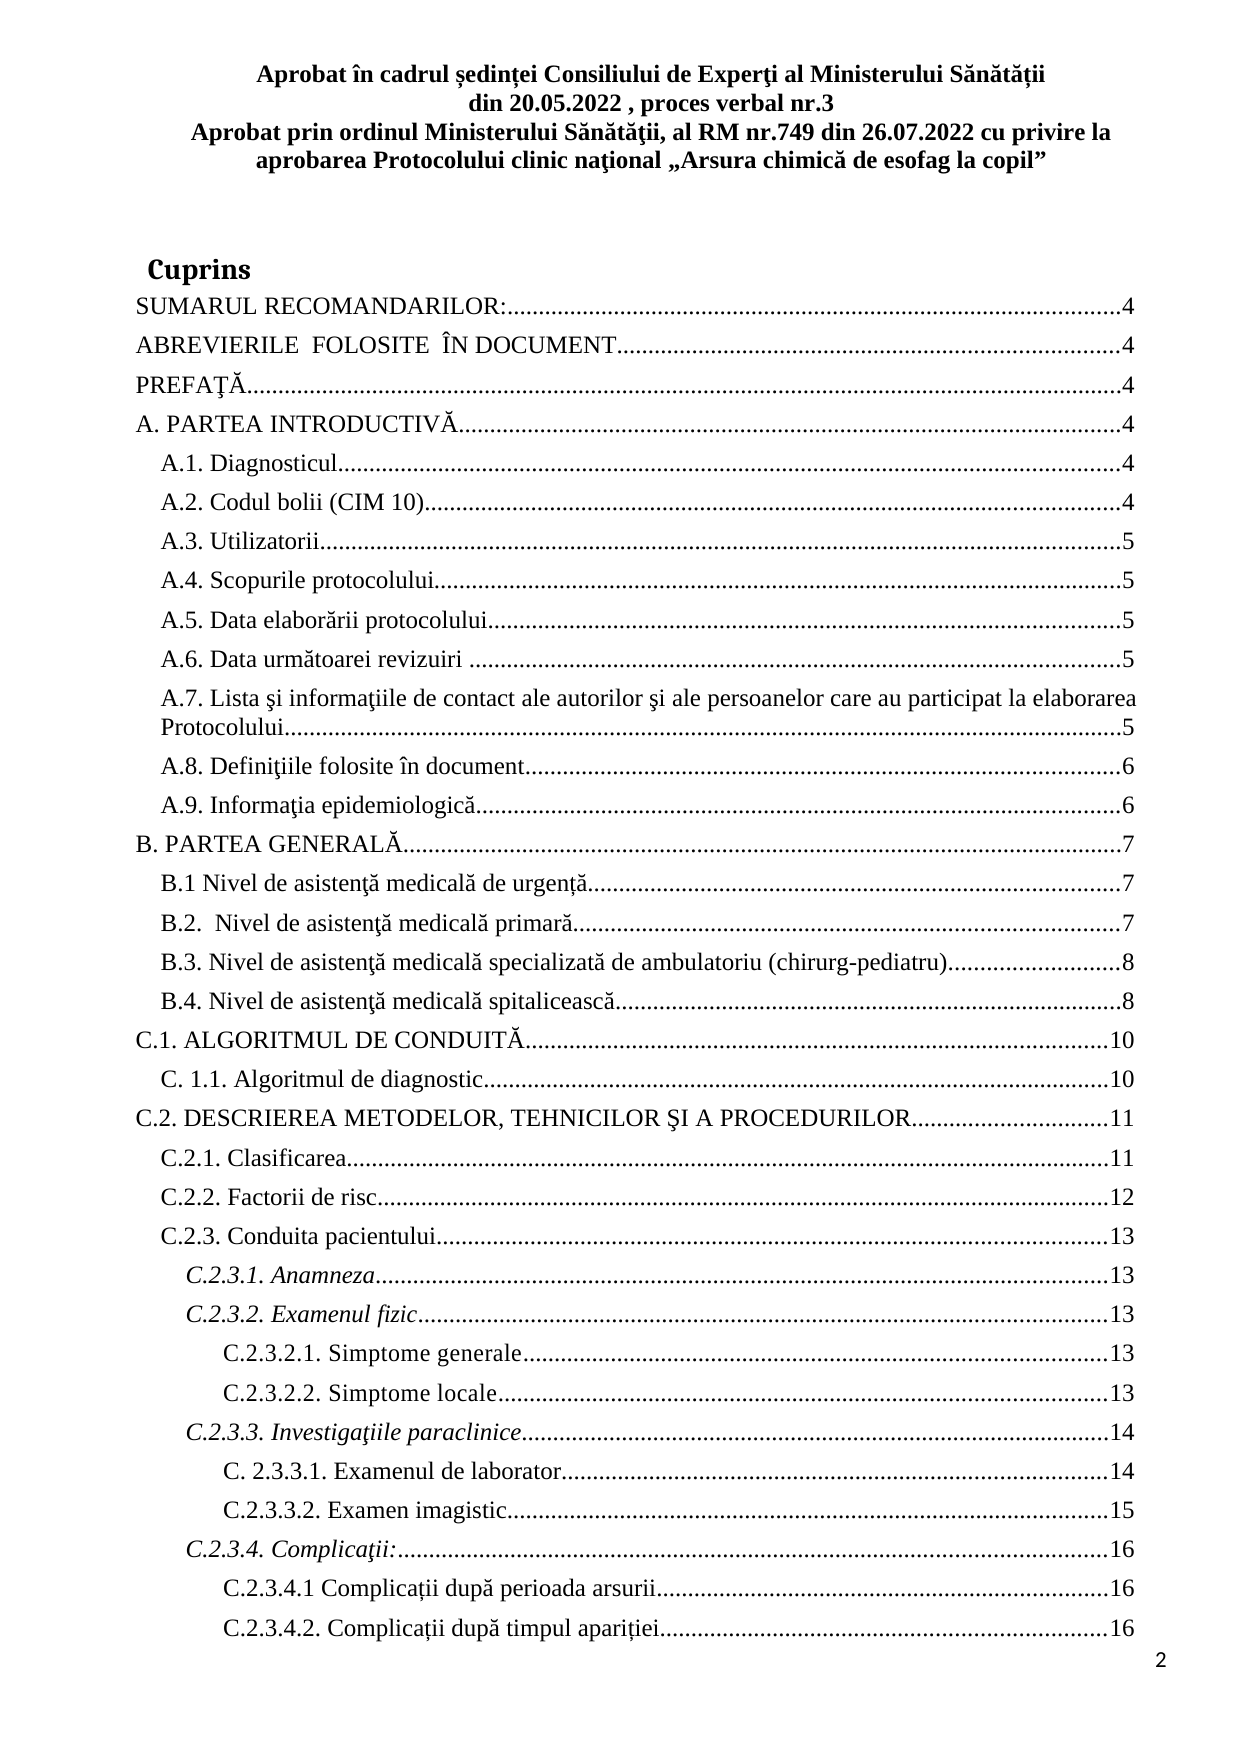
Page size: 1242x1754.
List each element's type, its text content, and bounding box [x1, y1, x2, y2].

text Aprobat prin ordinul Ministerului Sănătăţii, al RM nr.749 din 26.07.2022 cu privire la aprobarea Protocolului clinic naţional „Arsura chimică de esofag la copil” [135, 117, 1167, 174]
text din 20.05.2022 , proces verbal nr.3 [135, 88, 1167, 117]
text Aprobat în cadrul ședinței Consiliului de Experţi al Ministerului Sănătății [135, 59, 1167, 88]
